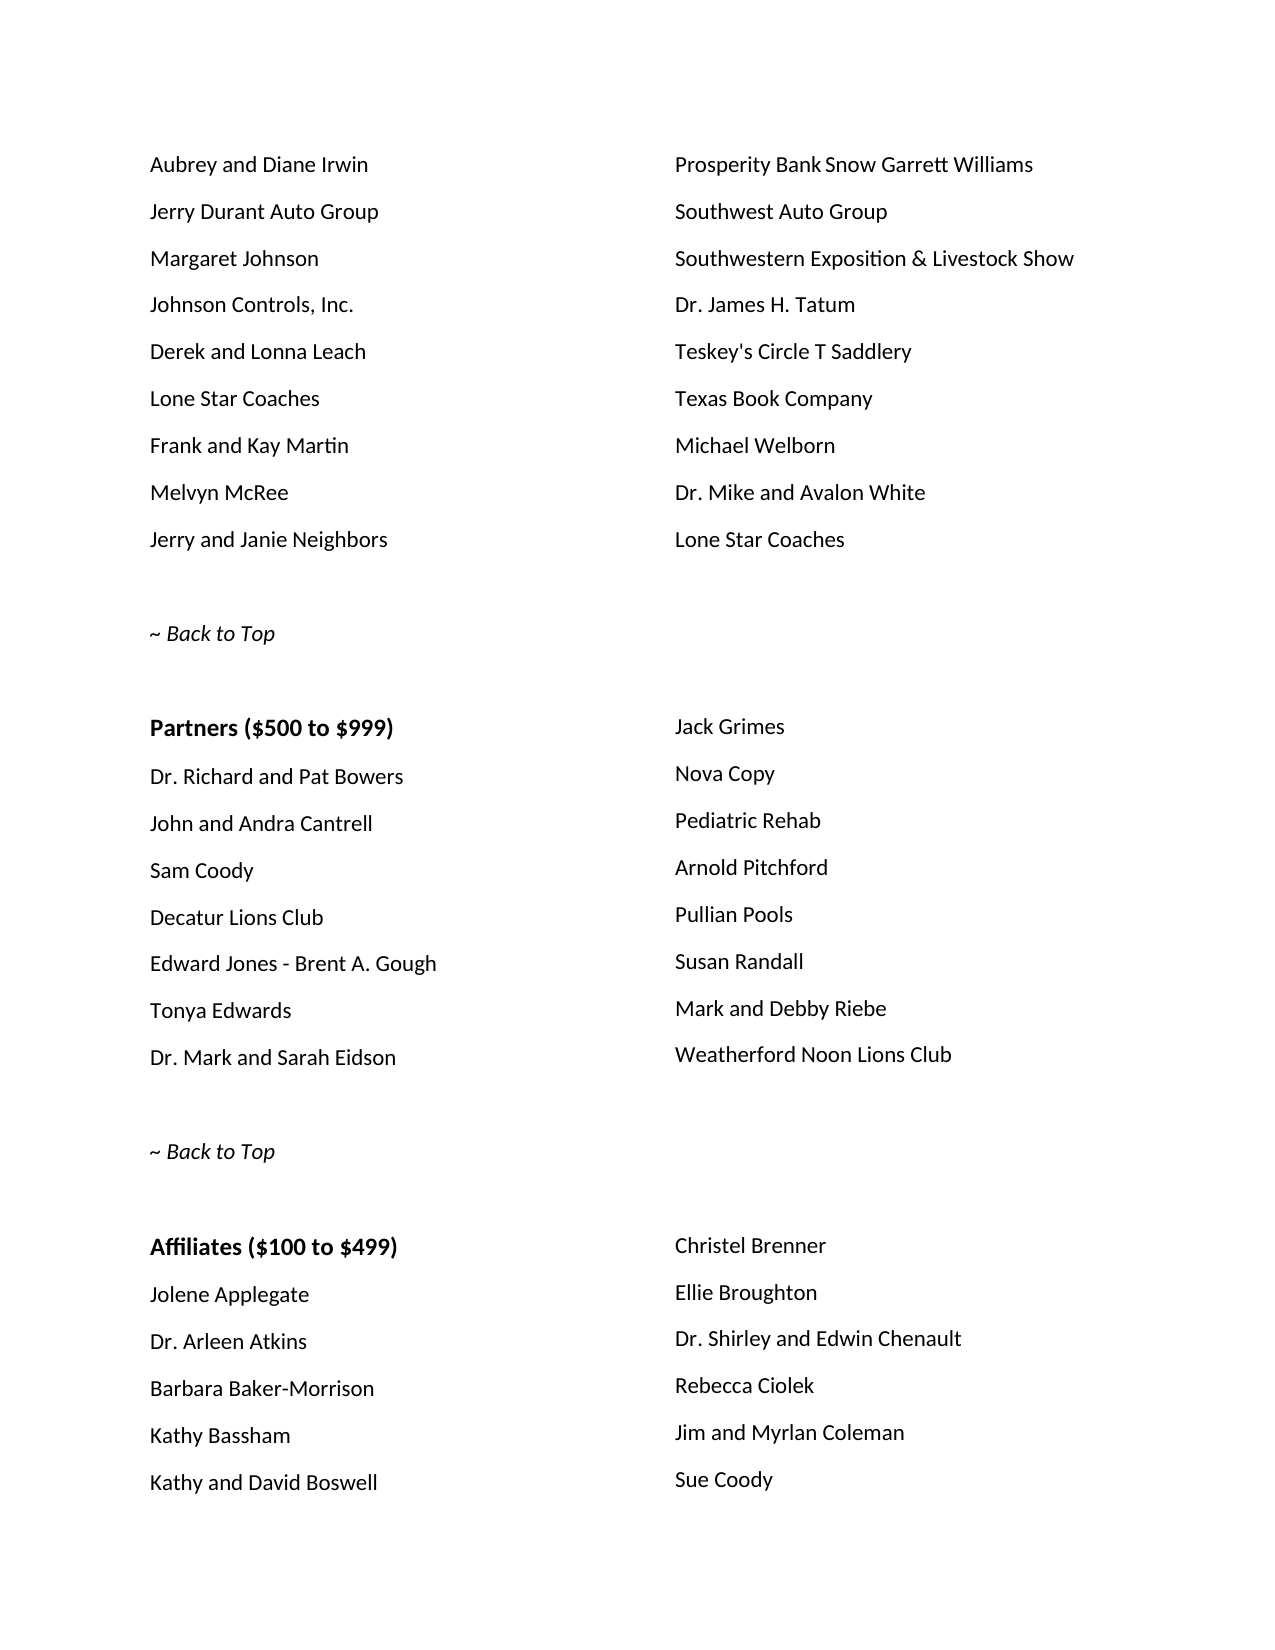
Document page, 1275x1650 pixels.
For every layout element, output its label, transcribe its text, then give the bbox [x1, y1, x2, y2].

text Mark and Debby Riebe [675, 994, 1125, 1022]
text Christel Brenner [675, 1231, 1125, 1259]
text Dr. Shirley and Edwin Chenault [675, 1324, 1125, 1353]
text Aubrey and Diane Irwin [150, 150, 600, 178]
text Teskey's Circle T Saddlery [675, 337, 1125, 366]
text Nova Copy [675, 759, 1125, 787]
text ~ Back to Top [150, 619, 1125, 647]
text Edward Jones - Brent A. Gough [150, 949, 600, 978]
text Weatherford Noon Lions Club [675, 1041, 1125, 1069]
text Jerry Durant Auto Group [150, 197, 600, 225]
text ~ Back to Top [150, 1137, 1125, 1165]
text Prosperity Bank Snow Garrett Williams [675, 150, 1125, 178]
text Lone Star Coaches [675, 525, 1125, 553]
text Pullian Pools [675, 900, 1125, 928]
text Jolene Applegate [150, 1280, 600, 1308]
text Sue Coody [675, 1465, 1125, 1493]
text Jerry and Janie Neighbors [150, 525, 600, 553]
text Dr. James H. Tatum [675, 291, 1125, 319]
text Southwestern Exposition & Livestock Show [675, 244, 1125, 272]
text Margaret Johnson [150, 244, 600, 272]
text Dr. Mark and Sarah Eidson [150, 1043, 600, 1071]
text Southwest Auto Group [675, 197, 1125, 225]
text Ellie Broughton [675, 1278, 1125, 1306]
text Dr. Richard and Pat Bowers [150, 762, 600, 790]
text Affiliates ($100 to $499) [150, 1231, 600, 1261]
text Decatur Lions Club [150, 903, 600, 931]
text Johnson Controls, Inc. [150, 291, 600, 319]
text Dr. Arleen Atkins [150, 1327, 600, 1355]
text Frank and Kay Martin [150, 431, 600, 459]
text Barbara Baker-Morrison [150, 1374, 600, 1402]
text Dr. Mike and Avalon White [675, 478, 1125, 506]
text Kathy and David Boswell [150, 1468, 600, 1496]
text Jim and Myrlan Coleman [675, 1418, 1125, 1446]
text Lone Star Coaches [150, 384, 600, 412]
text Kathy Bassham [150, 1421, 600, 1449]
text Arnold Pitchford [675, 853, 1125, 881]
text Michael Welborn [675, 431, 1125, 459]
text Jack Grimes [675, 712, 1125, 741]
text Rebecca Ciolek [675, 1371, 1125, 1399]
text Tonya Edwards [150, 996, 600, 1024]
text Derek and Lonna Leach [150, 337, 600, 366]
text Susan Randall [675, 947, 1125, 975]
text Partners ($500 to $999) [150, 712, 600, 743]
text Pediatric Rehab [675, 806, 1125, 834]
text Melvyn McRee [150, 478, 600, 506]
text John and Andra Cantrell [150, 809, 600, 837]
text Texas Book Company [675, 384, 1125, 412]
text Sam Coody [150, 856, 600, 884]
